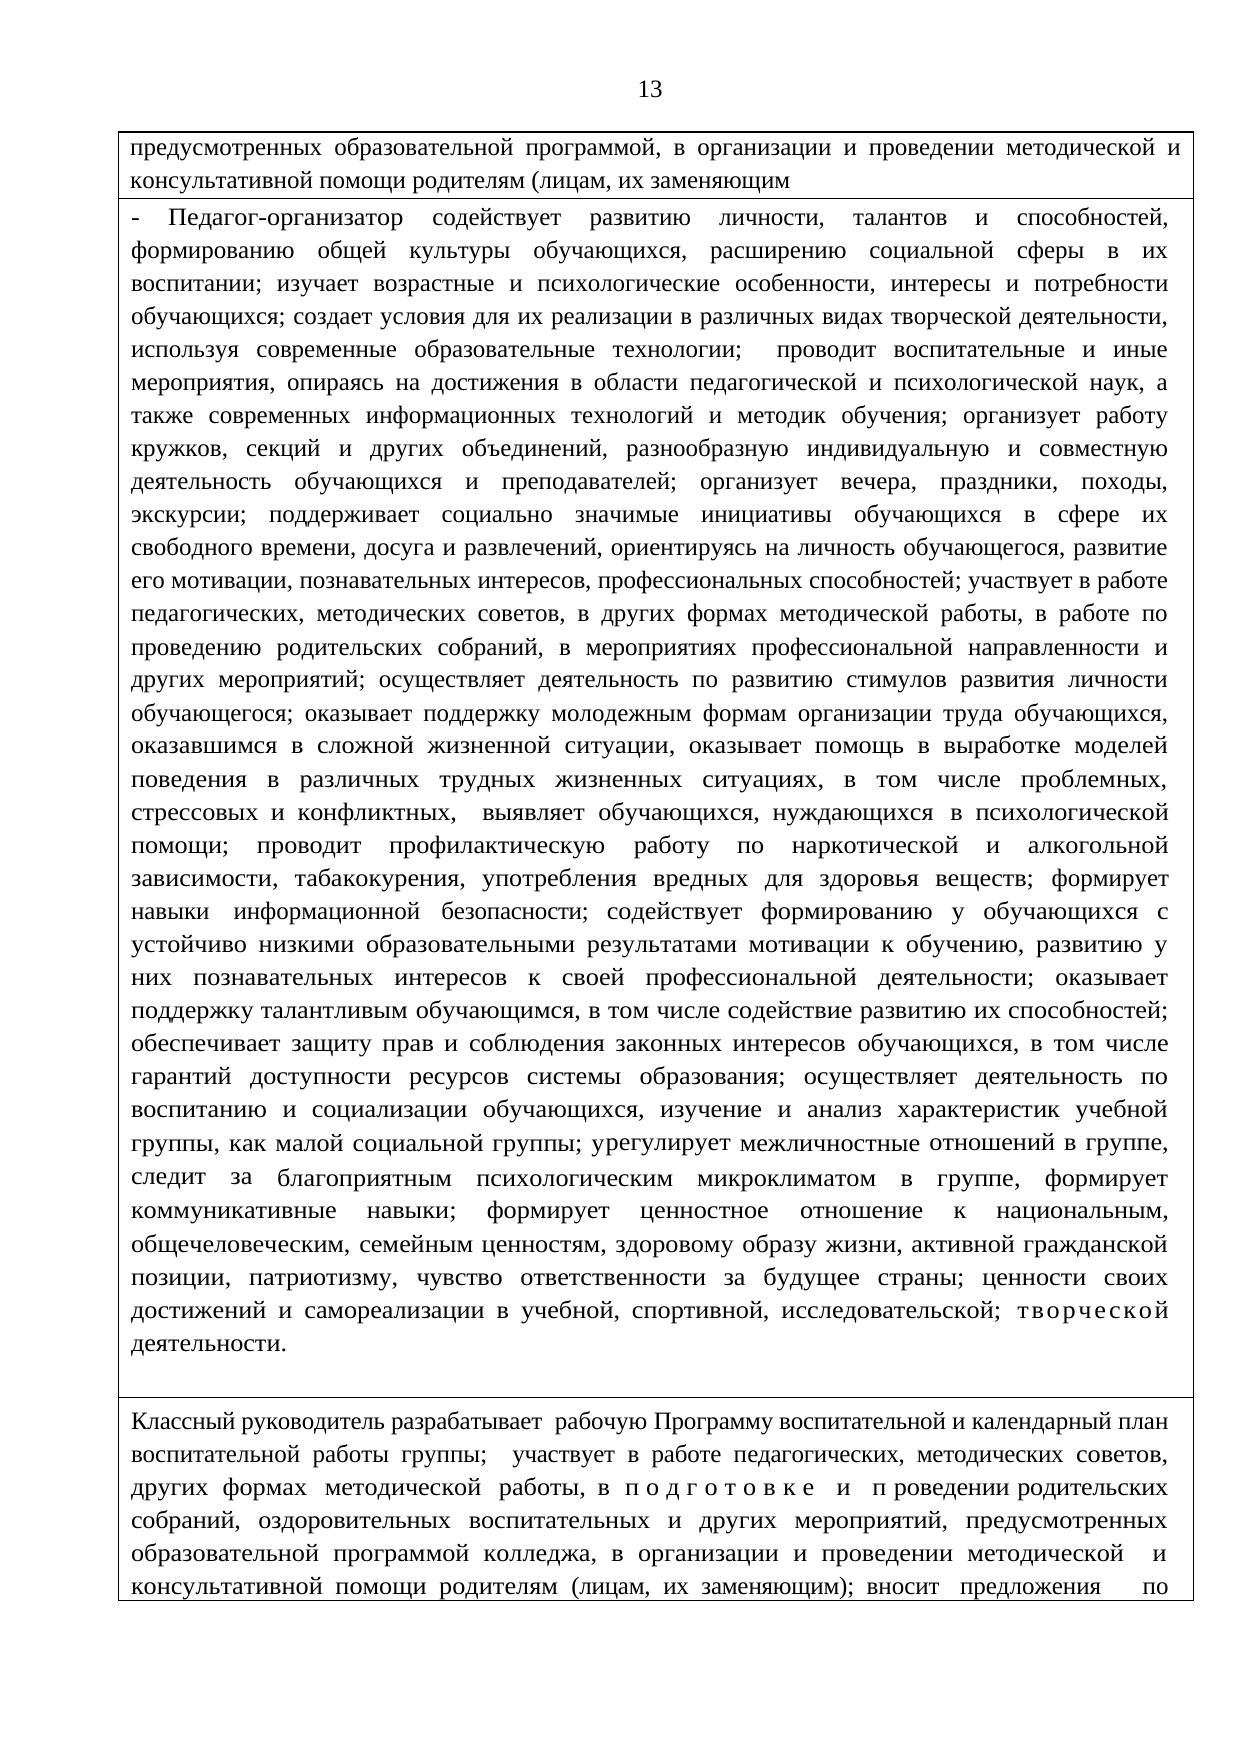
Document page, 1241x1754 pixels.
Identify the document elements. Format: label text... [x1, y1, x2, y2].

table_cell - Педагог-организатор содействует развитию личности, талантов и способностей, формированию общей культуры обучающихся, расширению социальной сферы в их воспитании; изучает возрастные и психологические особенности, интересы и потребности обучающихся; создает условия для их реализации в различных видах творческой деятельности, используя современные образовательные технологии; проводит воспитательные и иные мероприятия, опираясь на достижения в области педагогической и психологической наук, а также современных информационных технологий и методик обучения; организует работу кружков, секций и других объединений, разнообразную индивидуальную и совместную деятельность обучающихся и преподавателей; организует вечера, праздники, походы, экскурсии; поддерживает социально значимые инициативы обучающихся в сфере их свободного времени, досуга и развлечений, ориентируясь на личность обучающегося, развитие его мотивации, познавательных интересов, профессиональных способностей; участвует в работе педагогических, методических советов, в других формах методической работы, в работе по проведению родительских собраний, в мероприятиях профессиональной направленности и других мероприятий; осуществляет деятельность по развитию стимулов развития личности обучающегося; оказывает поддержку молодежным формам организации труда обучающихся, оказавшимся в сложной жизненной ситуации, оказывает помощь в выработке моделей поведения в различных трудных жизненных ситуациях, в том числе проблемных, стрессовых и конфликтных, выявляет обучающихся, нуждающихся в психологической помощи; проводит профилактическую работу по наркотической и алкогольной зависимости, табакокурения, употребления вредных для здоровья веществ; формирует навыки информационной безопасности; содействует формированию у обучающихся с устойчиво низкими образовательными результатами мотивации к обучению, развитию у них познавательных интересов к своей профессиональной деятельности; оказывает поддержку талантливым обучающимся, в том числе содействие развитию их способностей; обеспечивает защиту прав и соблюдения законных интересов обучающихся, в том числе гарантий доступности ресурсов системы образования; осуществляет деятельность по воспитанию и социализации обучающихся, изучение и анализ характеристик учебной группы, как малой социальной группы; урегулирует межличностные отношений в группе, следит за благоприятным психологическим микроклиматом в группе, формирует коммуникативные навыки; формирует ценностное отношение к национальным, общечеловеческим, семейным ценностям, здоровому образу жизни, активной гражданской позиции, патриотизму, чувство ответственности за будущее страны; ценности своих достижений и самореализации в учебной, спортивной, исследовательской; творческой деятельности. [119, 199, 1193, 1397]
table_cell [119, 1398, 1193, 1600]
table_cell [119, 133, 1193, 198]
